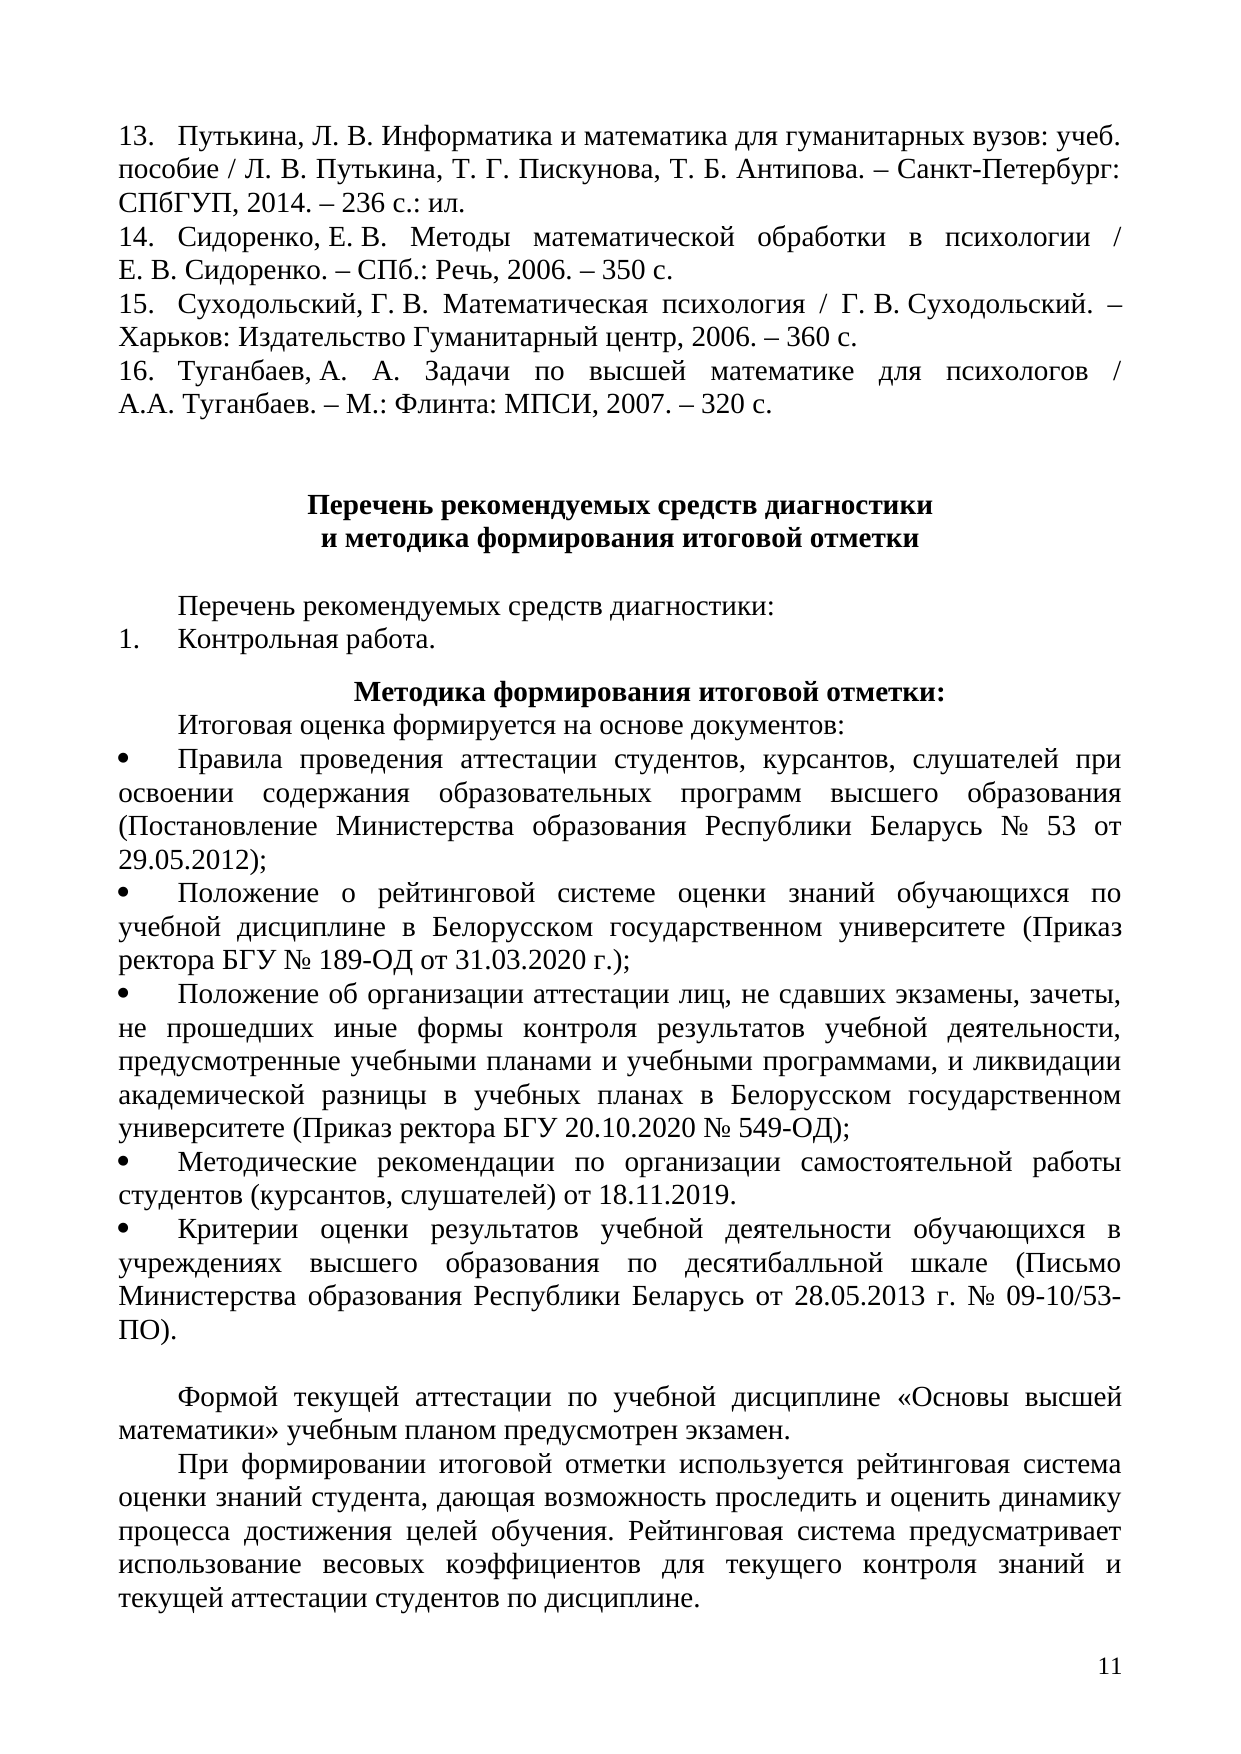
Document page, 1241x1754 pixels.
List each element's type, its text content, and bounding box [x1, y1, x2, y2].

list Туганбаев, А. А. Задачи по высшей математике для психологов / А.А. Туганбаев. – М.: Флинта: МПСИ, 2007. – 320 с. [118, 353, 1122, 420]
list Положение об организации аттестации лиц, не сдавших экзамены, зачеты, не прошедших иные формы контроля результатов учебной деятельности, предусмотренные учебными планами и учебными программами, и ликвидации академической разницы в учебных планах в Белорусском государственном университете (Приказ ректора БГУ 20.10.2020 № 549-ОД); [118, 976, 1122, 1144]
list Методика формирования итоговой отметки: [118, 674, 1122, 707]
list Правила проведения аттестации студентов, курсантов, слушателей при освоении содержания образовательных программ высшего образования (Постановление Министерства образования Республики Беларусь № 53 от 29.05.2012); [118, 741, 1122, 875]
text Итоговая оценка формируется на основе документов: [118, 707, 1122, 741]
text Формой текущей аттестации по учебной дисциплине «Основы высшей математики» учебным планом предусмотрен экзамен. [118, 1379, 1122, 1446]
text и методика формирования итоговой отметки [118, 521, 1122, 554]
list Контрольная работа. [118, 621, 1122, 655]
list Положение о рейтинговой системе оценки знаний обучающихся по учебной дисциплине в Белорусском государственном университете (Приказ ректора БГУ № 189-ОД от 31.03.2020 г.); [118, 875, 1122, 976]
list Суходольский, Г. В. Математическая психология / Г. В. Суходольский. – Харьков: Издательство Гуманитарный центр, 2006. – 360 с. [118, 286, 1122, 353]
list Сидоренко, Е. В. Методы математической обработки в психологии / Е. В. Сидоренко. – СПб.: Речь, 2006. – 350 с. [118, 219, 1122, 286]
list Путькина, Л. В. Информатика и математика для гуманитарных вузов: учеб. пособие / Л. В. Путькина, Т. Г. Пискунова, Т. Б. Антипова. – Санкт-Петербург: СПбГУП, 2014. – 236 с.: ил. [118, 118, 1122, 219]
text Перечень рекомендуемых средств диагностики: [118, 588, 1122, 621]
text При формировании итоговой отметки используется рейтинговая система оценки знаний студента, дающая возможность проследить и оценить динамику процесса достижения целей обучения. Рейтинговая система предусматривает использование весовых коэффициентов для текущего контроля знаний и текущей аттестации студентов по дисциплине. [118, 1446, 1122, 1614]
list Критерии оценки результатов учебной деятельности обучающихся в учреждениях высшего образования по десятибалльной шкале (Письмо Министерства образования Республики Беларусь от 28.05.2013 г. № 09-10/53-ПО). [118, 1211, 1122, 1345]
text Перечень рекомендуемых средств диагностики [118, 487, 1122, 521]
list Методические рекомендации по организации самостоятельной работы студентов (курсантов, слушателей) от 18.11.2019. [118, 1144, 1122, 1211]
